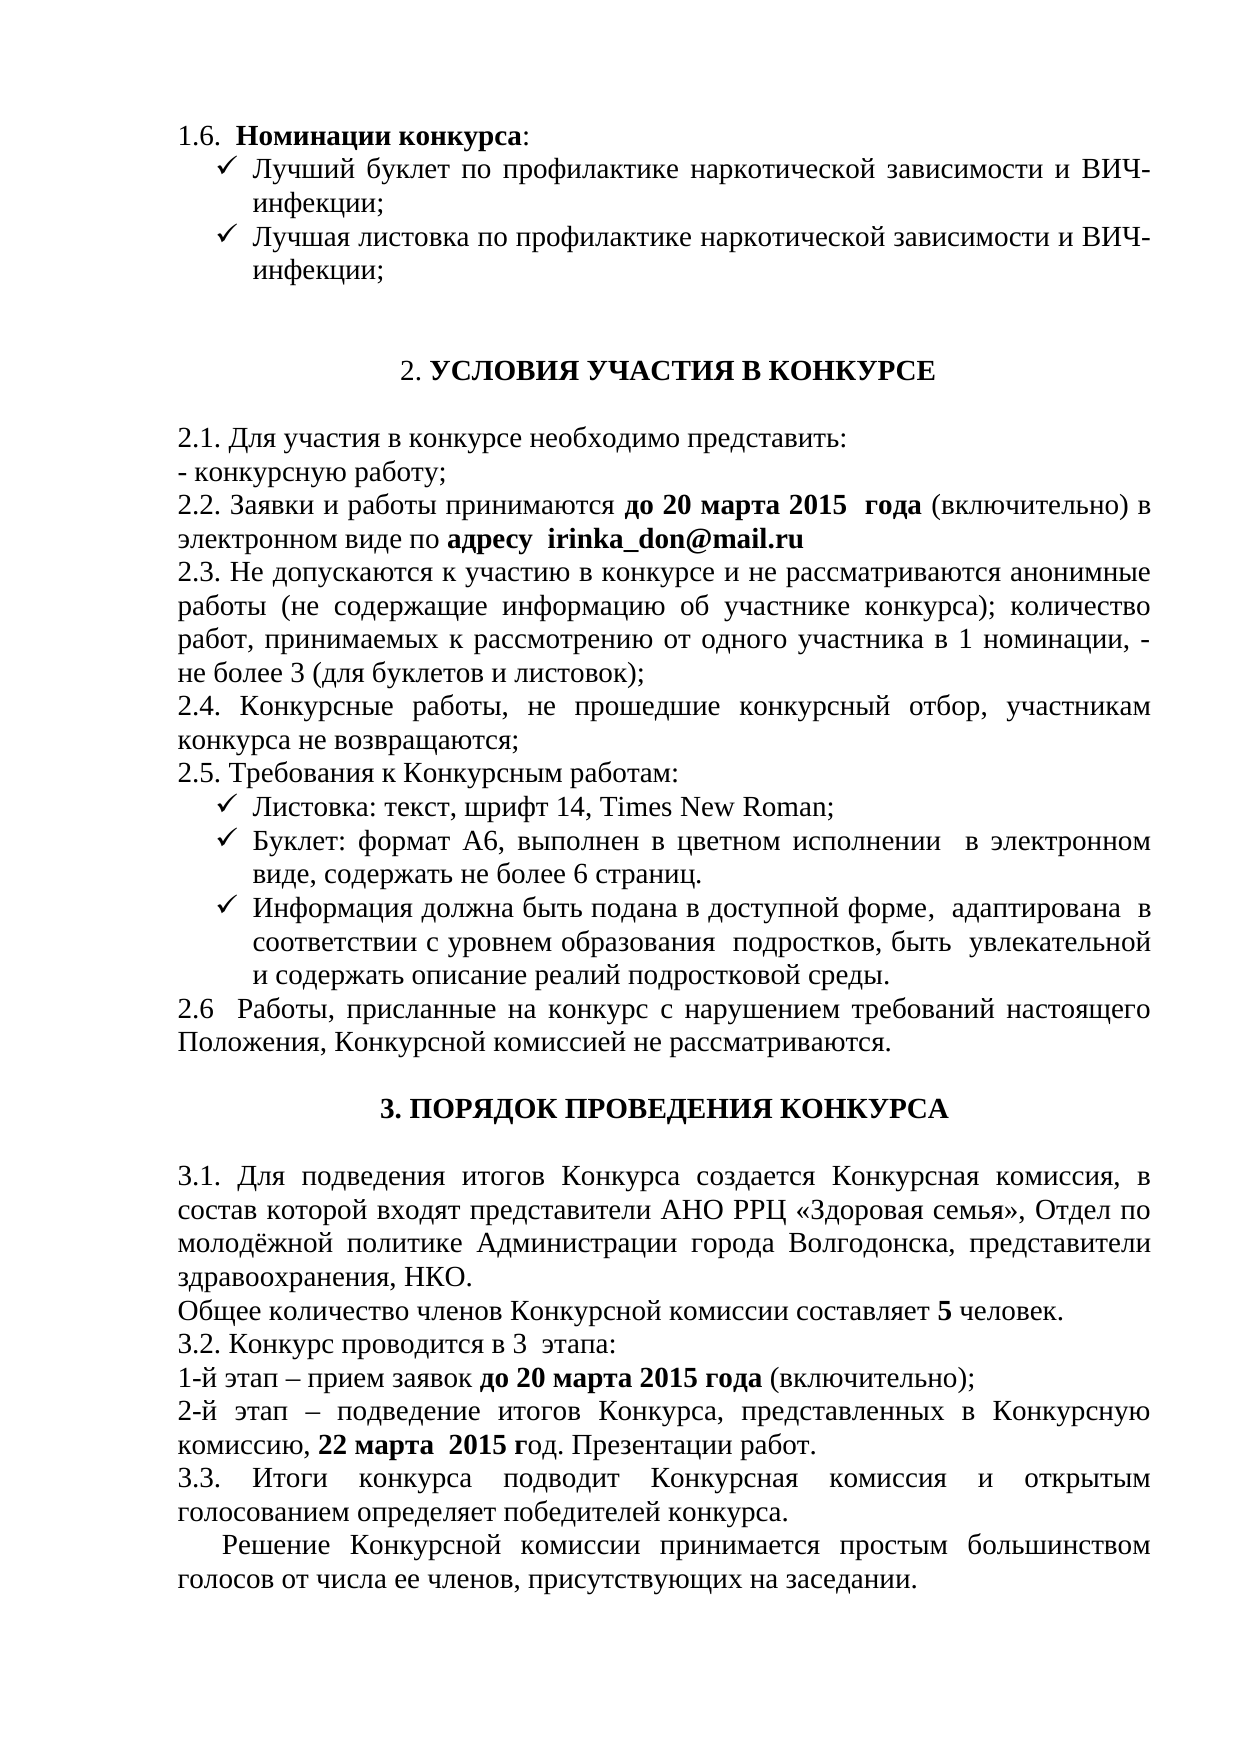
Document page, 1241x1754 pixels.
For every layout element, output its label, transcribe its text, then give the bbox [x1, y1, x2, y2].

list Информация должна быть подана в доступной форме, адаптирована в соответствии с уровнем образования подростков, быть увлекательной и содержать описание реалий подростковой среды. [215, 890, 1152, 991]
list Лучшая листовка по профилактике наркотической зависимости и ВИЧ-инфекции; [215, 219, 1152, 286]
text 2-й этап – подведение итогов Конкурса, представленных в Конкурсную комиссию, 22 марта 2015 год. Презентации работ. [177, 1393, 1152, 1460]
list Листовка: текст, шрифт 14, Times New Roman; [215, 789, 1152, 823]
text 2. УСЛОВИЯ УЧАСТИЯ В КОНКУРСЕ [177, 353, 1152, 387]
text 3.1. Для подведения итогов Конкурса создается Конкурсная комиссия, в состав которой входят представители АНО РРЦ «Здоровая семья», Отдел по молодёжной политике Администрации города Волгодонска, представители здравоохранения, НКО. [177, 1158, 1152, 1293]
list ПОРЯДОК ПРОВЕДЕНИЯ КОНКУРСА [177, 1091, 1152, 1125]
text - конкурсную работу; [177, 454, 1152, 487]
text 2.2. Заявки и работы принимаются до 20 марта 2015 года (включительно) в электронном виде по адресу irinka_don@mail.ru [177, 487, 1152, 554]
list Лучший буклет по профилактике наркотической зависимости и ВИЧ-инфекции; [215, 152, 1152, 219]
text Решение Конкурсной комиссии принимается простым большинством голосов от числа ее членов, присутствующих на заседании. [177, 1527, 1152, 1594]
text 2.3. Не допускаются к участию в конкурсе и не рассматриваются анонимные работы (не содержащие информацию об участнике конкурса); количество работ, принимаемых к рассмотрению от одного участника в 1 номинации, - не более 3 (для буклетов и листовок); [177, 554, 1152, 688]
text 1.6. Номинации конкурса: [177, 118, 1152, 152]
text Общее количество членов Конкурсной комиссии составляет 5 человек. [177, 1293, 1152, 1326]
text 2.1. Для участия в конкурсе необходимо представить: [177, 420, 1152, 454]
text 2.5. Требования к Конкурсным работам: [177, 756, 1152, 789]
text 3.2. Конкурс проводится в 3 этапа: [177, 1326, 1152, 1360]
text 2.4. Конкурсные работы, не прошедшие конкурсный отбор, участникам конкурса не возвращаются; [177, 688, 1152, 756]
text 1-й этап – прием заявок до 20 марта 2015 года (включительно); [177, 1360, 1152, 1393]
list Буклет: формат А6, выполнен в цветном исполнении в электронном виде, содержать не более 6 страниц. [215, 823, 1152, 890]
text 2.6 Работы, присланные на конкурс с нарушением требований настоящего Положения, Конкурсной комиссией не рассматриваются. [177, 991, 1152, 1058]
text 3.3. Итоги конкурса подводит Конкурсная комиссия и открытым голосованием определяет победителей конкурса. [177, 1460, 1152, 1527]
